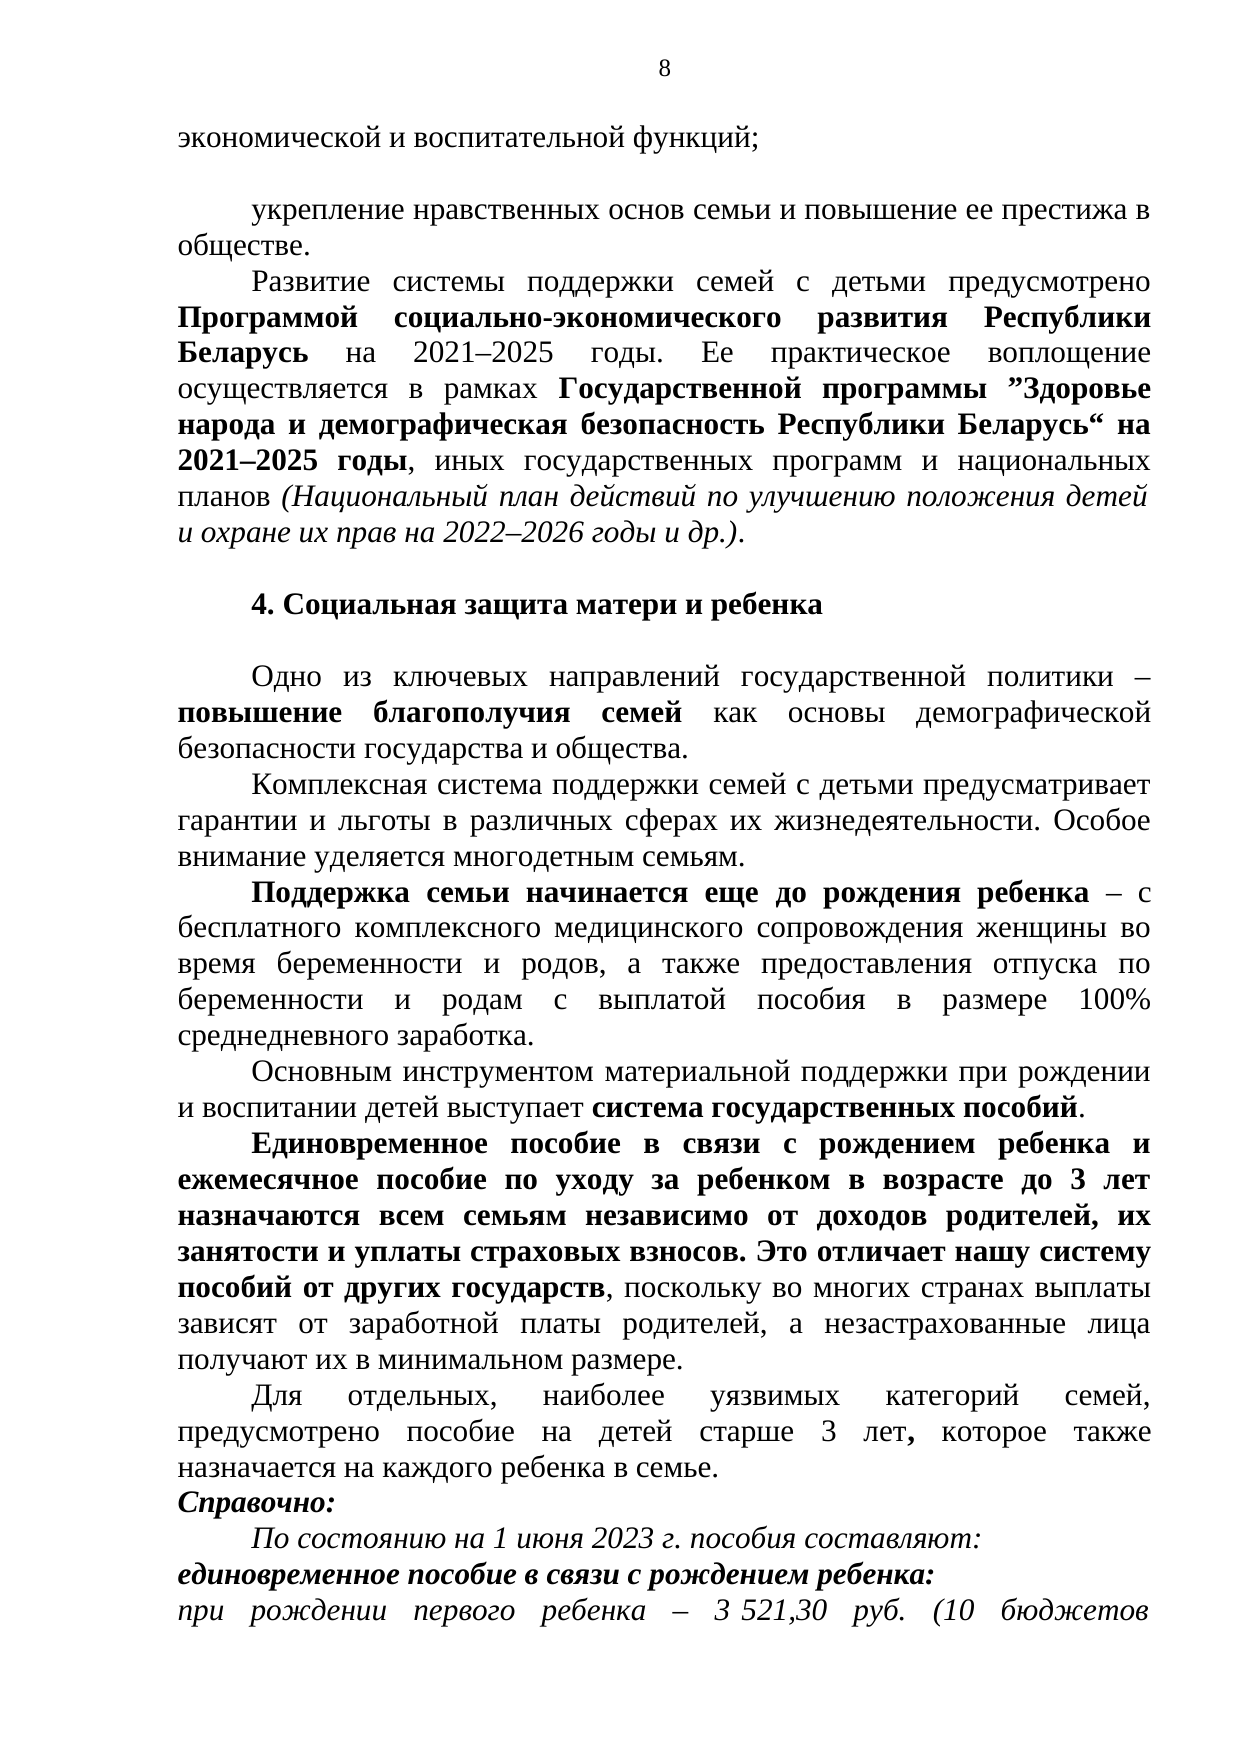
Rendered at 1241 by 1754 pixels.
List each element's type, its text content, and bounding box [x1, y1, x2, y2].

text Поддержка семьи начинается еще до рождения ребенка – с бесплатного комплексного медицинского сопровождения женщины во время беременности и родов, а также предоставления отпуска по беременности и родам с выплатой пособия в размере 100% среднедневного заработка. [177, 873, 1152, 1052]
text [177, 1592, 1152, 1627]
text Справочно: [177, 1484, 1152, 1520]
text Для отдельных, наиболее уязвимых категорий семей, предусмотрено пособие на детей старше 3 лет, которое также назначается на каждого ребенка в семье. [177, 1376, 1152, 1484]
text Комплексная система поддержки семей с детьми предусматривает гарантии и льготы в различных сферах их жизнедеятельности. Особое внимание уделяется многодетным семьям. [177, 765, 1152, 873]
text Развитие системы поддержки семей с детьми предусмотрено Программой социально-экономического развития Республики Беларусь на 2021–2025 годы. Ее практическое воплощение осуществляется в рамках Государственной программы ”Здоровье народа и демографическая безопасность Республики Беларусь“ на 2021–2025 годы, иных государственных программ и национальных планов (Национальный план действий по улучшению положения детей и охране их прав на 2022–2026 годы и др.). [177, 262, 1152, 549]
text Единовременное пособие в связи с рождением ребенка и ежемесячное пособие по уходу за ребенком в возрасте до 3 лет назначаются всем семьям независимо от доходов родителей, их занятости и уплаты страховых взносов. Это отличает нашу систему пособий от других государств, поскольку во многих странах выплаты зависят от заработной платы родителей, а незастрахованные лица получают их в минимальном размере. [177, 1124, 1152, 1376]
text Одно из ключевых направлений государственной политики – повышение благополучия семей как основы демографической безопасности государства и общества. [177, 657, 1152, 765]
text единовременное пособие в связи с рождением ребенка: [177, 1556, 1152, 1592]
text По состоянию на 1 июня 2023 г. пособия составляют: [177, 1520, 1152, 1556]
text укрепление нравственных основ семьи и повышение ее престижа в обществе. [177, 190, 1152, 262]
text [177, 118, 1152, 154]
text 4. Социальная защита матери и ребенка [177, 585, 1152, 621]
text Основным инструментом материальной поддержки при рождении и воспитании детей выступает система государственных пособий. [177, 1052, 1152, 1124]
